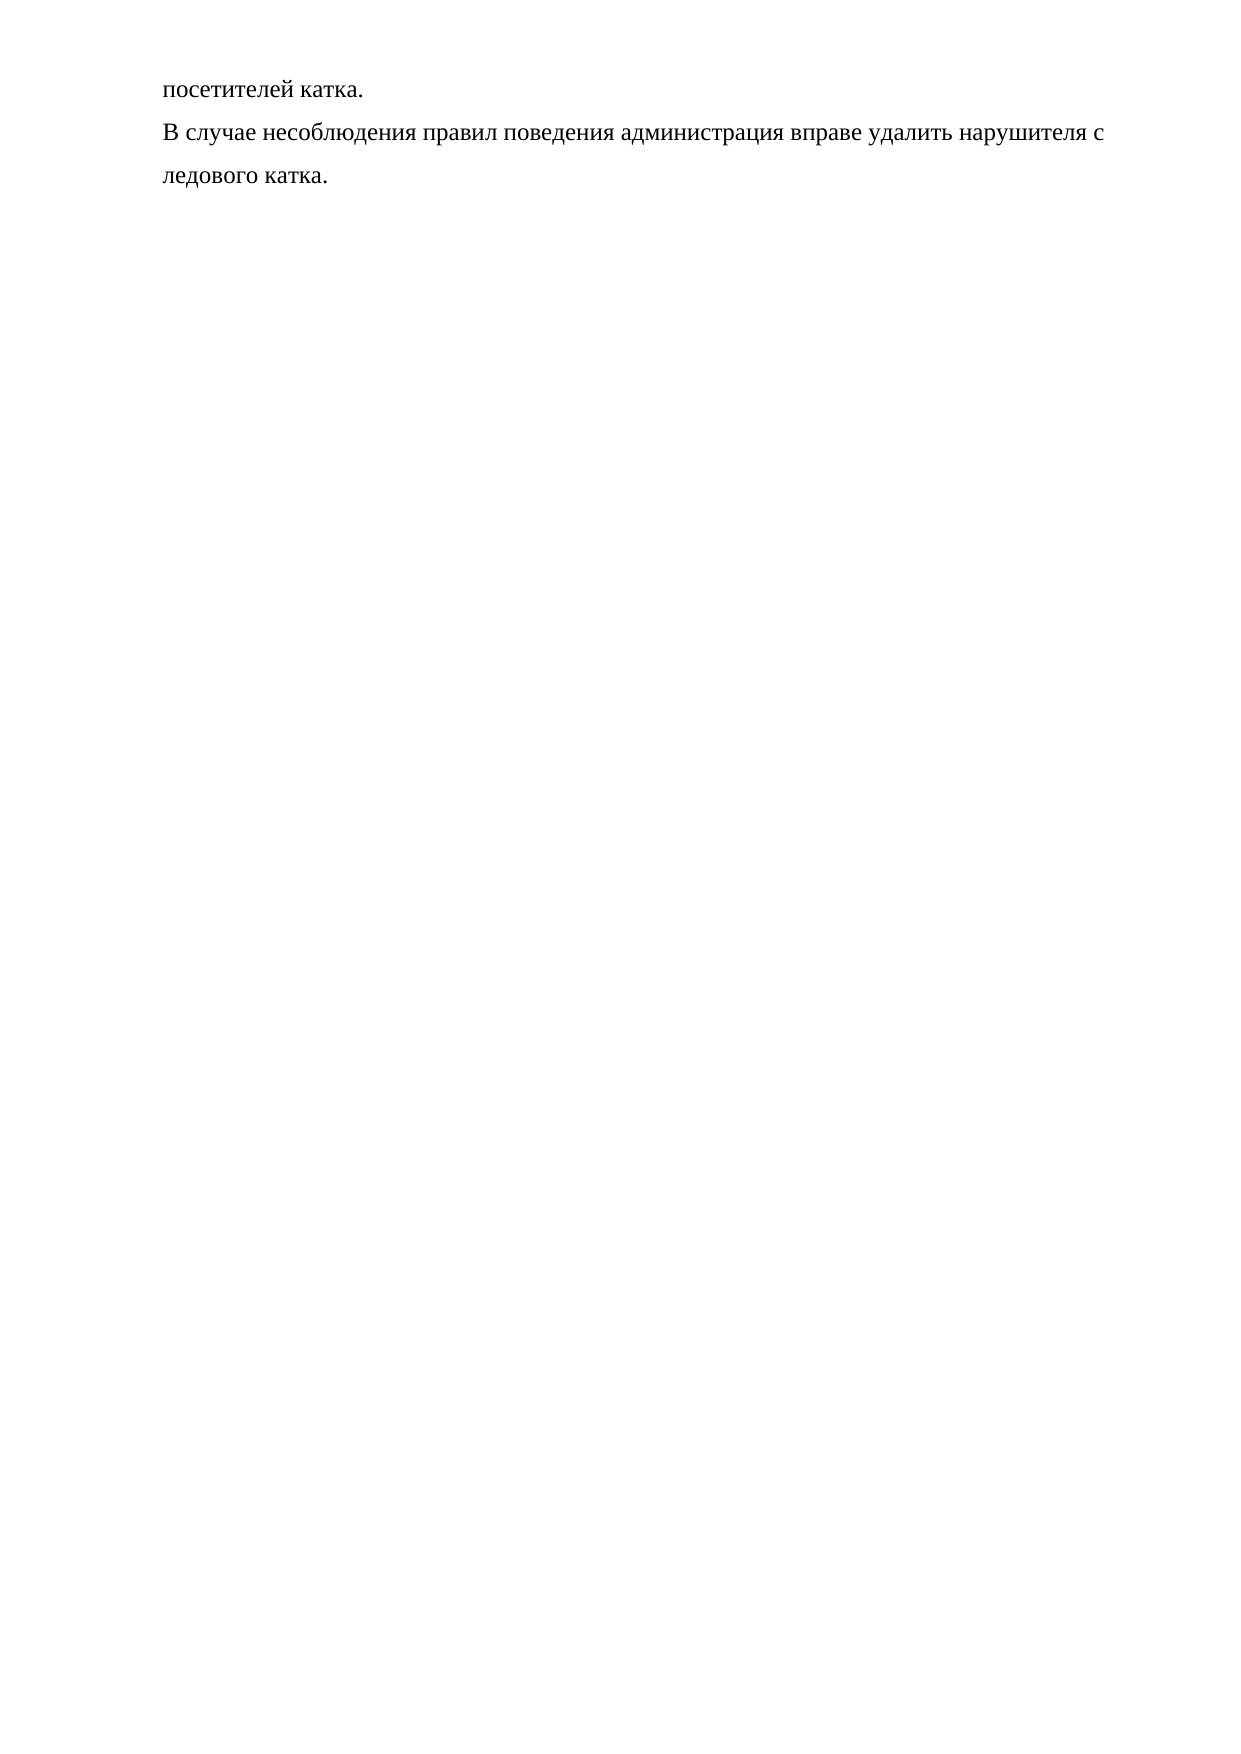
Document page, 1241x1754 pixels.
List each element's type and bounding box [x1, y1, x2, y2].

text [162, 74, 1152, 189]
